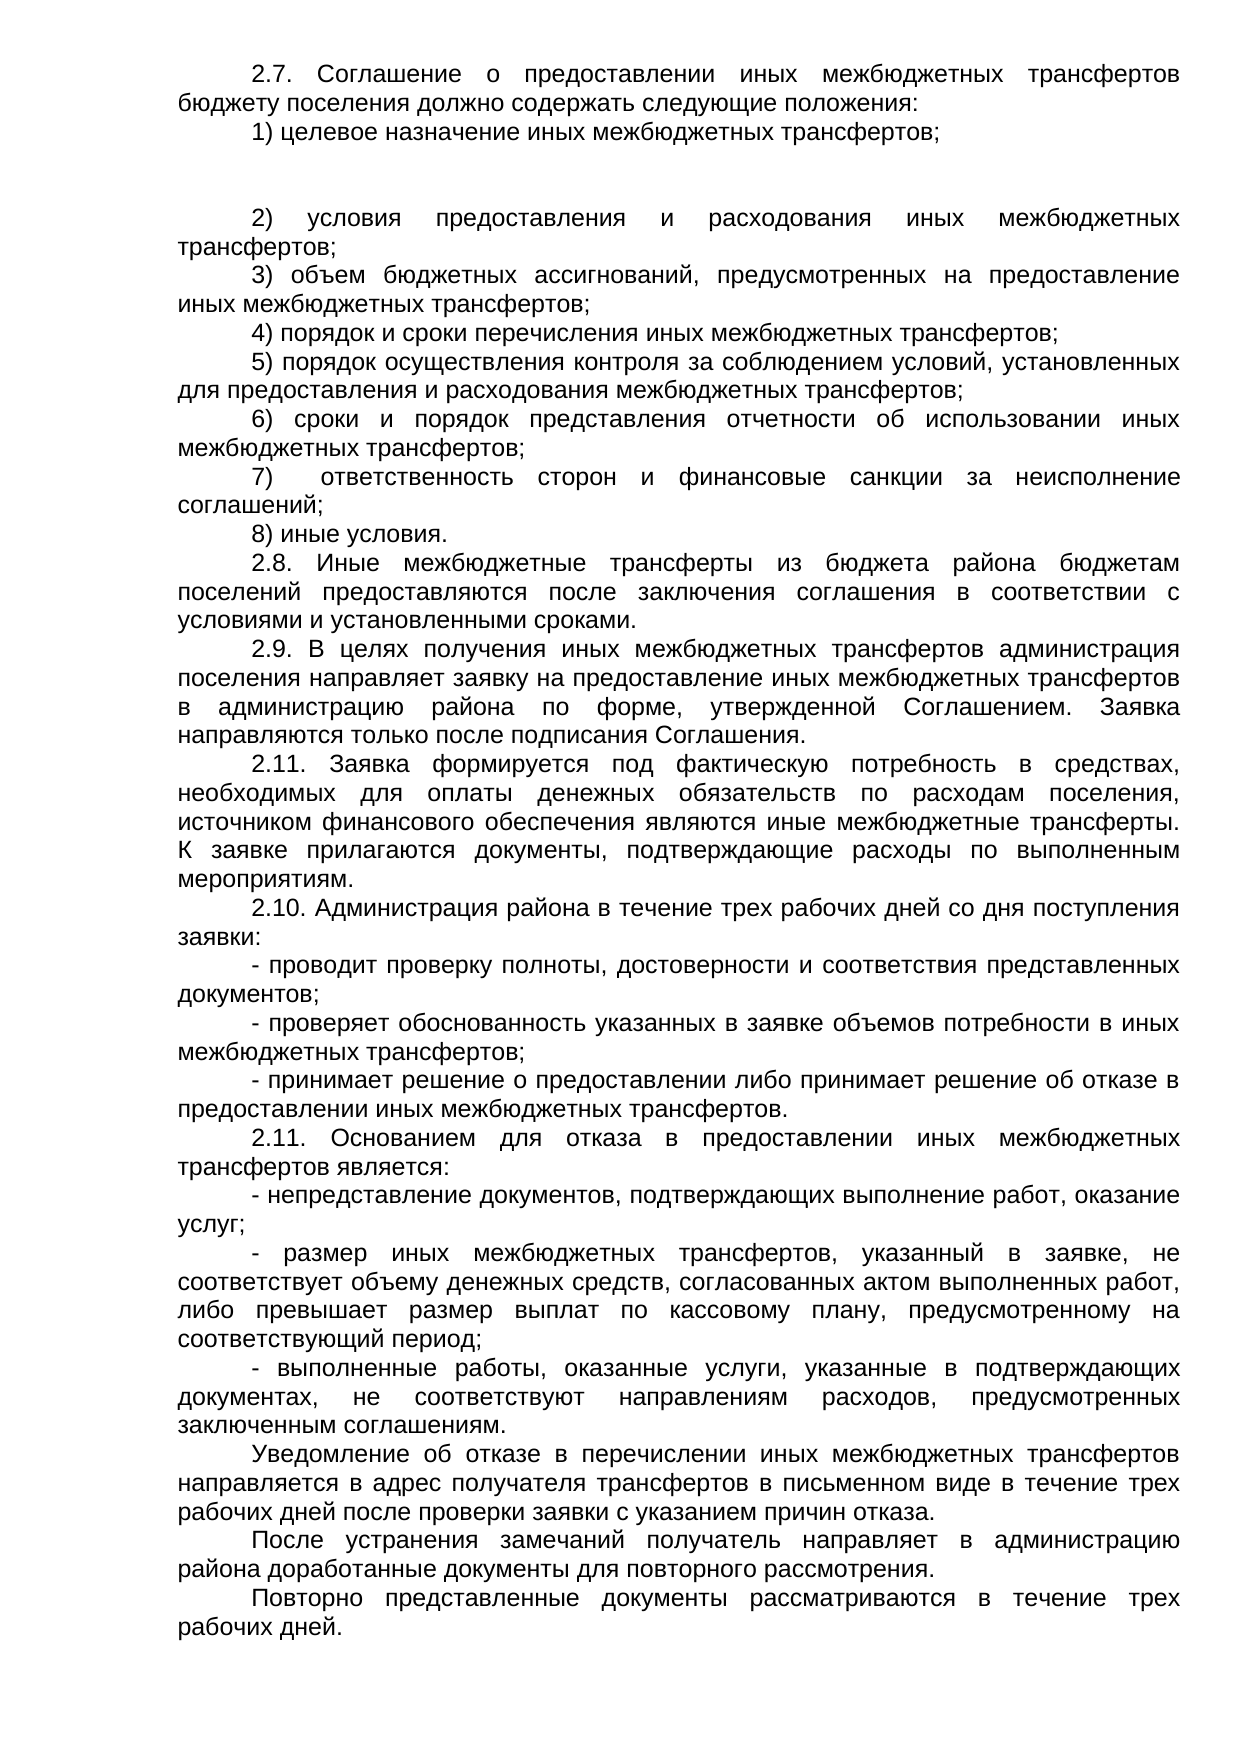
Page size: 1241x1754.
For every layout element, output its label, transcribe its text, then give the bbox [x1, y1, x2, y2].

text - принимает решение о предоставлении либо принимает решение об отказе в предоставлении иных межбюджетных трансфертов. [177, 1065, 1181, 1123]
text - непредставление документов, подтверждающих выполнение работ, оказание услуг; [177, 1180, 1181, 1238]
text 6) сроки и порядок представления отчетности об использовании иных межбюджетных трансфертов; [177, 404, 1181, 462]
text 2.11. Основанием для отказа в предоставлении иных межбюджетных трансфертов является: [177, 1123, 1181, 1180]
text 1) целевое назначение иных межбюджетных трансфертов; [177, 117, 1181, 145]
text 2.8. Иные межбюджетные трансферты из бюджета района бюджетам поселений предоставляются после заключения соглашения в соответствии с условиями и установленными сроками. [177, 548, 1181, 634]
text 7) ответственность сторон и финансовые санкции за неисполнение соглашений; [177, 462, 1181, 519]
text 3) объем бюджетных ассигнований, предусмотренных на предоставление иных межбюджетных трансфертов; [177, 260, 1181, 318]
text 2.10. Администрация района в течение трех рабочих дней со дня поступления заявки: [177, 893, 1181, 950]
text 5) порядок осуществления контроля за соблюдением условий, установленных для предоставления и расходования межбюджетных трансфертов; [177, 347, 1181, 404]
text 2) условия предоставления и расходования иных межбюджетных трансфертов; [177, 203, 1181, 260]
text Повторно представленные документы рассматриваются в течение трех рабочих дней. [177, 1583, 1181, 1640]
text Уведомление об отказе в перечислении иных межбюджетных трансфертов направляется в адрес получателя трансфертов в письменном виде в течение трех рабочих дней после проверки заявки с указанием причин отказа. [177, 1439, 1181, 1525]
text После устранения замечаний получатель направляет в администрацию района доработанные документы для повторного рассмотрения. [177, 1525, 1181, 1583]
text - выполненные работы, оказанные услуги, указанные в подтверждающих документах, не соответствуют направлениям расходов, предусмотренных заключенным соглашениям. [177, 1353, 1181, 1439]
text 4) порядок и сроки перечисления иных межбюджетных трансфертов; [177, 318, 1181, 347]
text 2.11. Заявка формируется под фактическую потребность в средствах, необходимых для оплаты денежных обязательств по расходам поселения, источником финансового обеспечения являются иные межбюджетные трансферты. К заявке прилагаются документы, подтверждающие расходы по выполненным мероприятиям. [177, 749, 1181, 893]
text - проверяет обоснованность указанных в заявке объемов потребности в иных межбюджетных трансфертов; [177, 1008, 1181, 1065]
text 8) иные условия. [177, 519, 1181, 548]
text 2.7. Соглашение о предоставлении иных межбюджетных трансфертов бюджету поселения должно содержать следующие положения: [177, 59, 1181, 117]
text - размер иных межбюджетных трансфертов, указанный в заявке, не соответствует объему денежных средств, согласованных актом выполненных работ, либо превышает размер выплат по кассовому плану, предусмотренному на соответствующий период; [177, 1238, 1181, 1353]
text - проводит проверку полноты, достоверности и соответствия представленных документов; [177, 950, 1181, 1008]
text 2.9. В целях получения иных межбюджетных трансфертов администрация поселения направляет заявку на предоставление иных межбюджетных трансфертов в администрацию района по форме, утвержденной Соглашением. Заявка направляются только после подписания Соглашения. [177, 634, 1181, 749]
